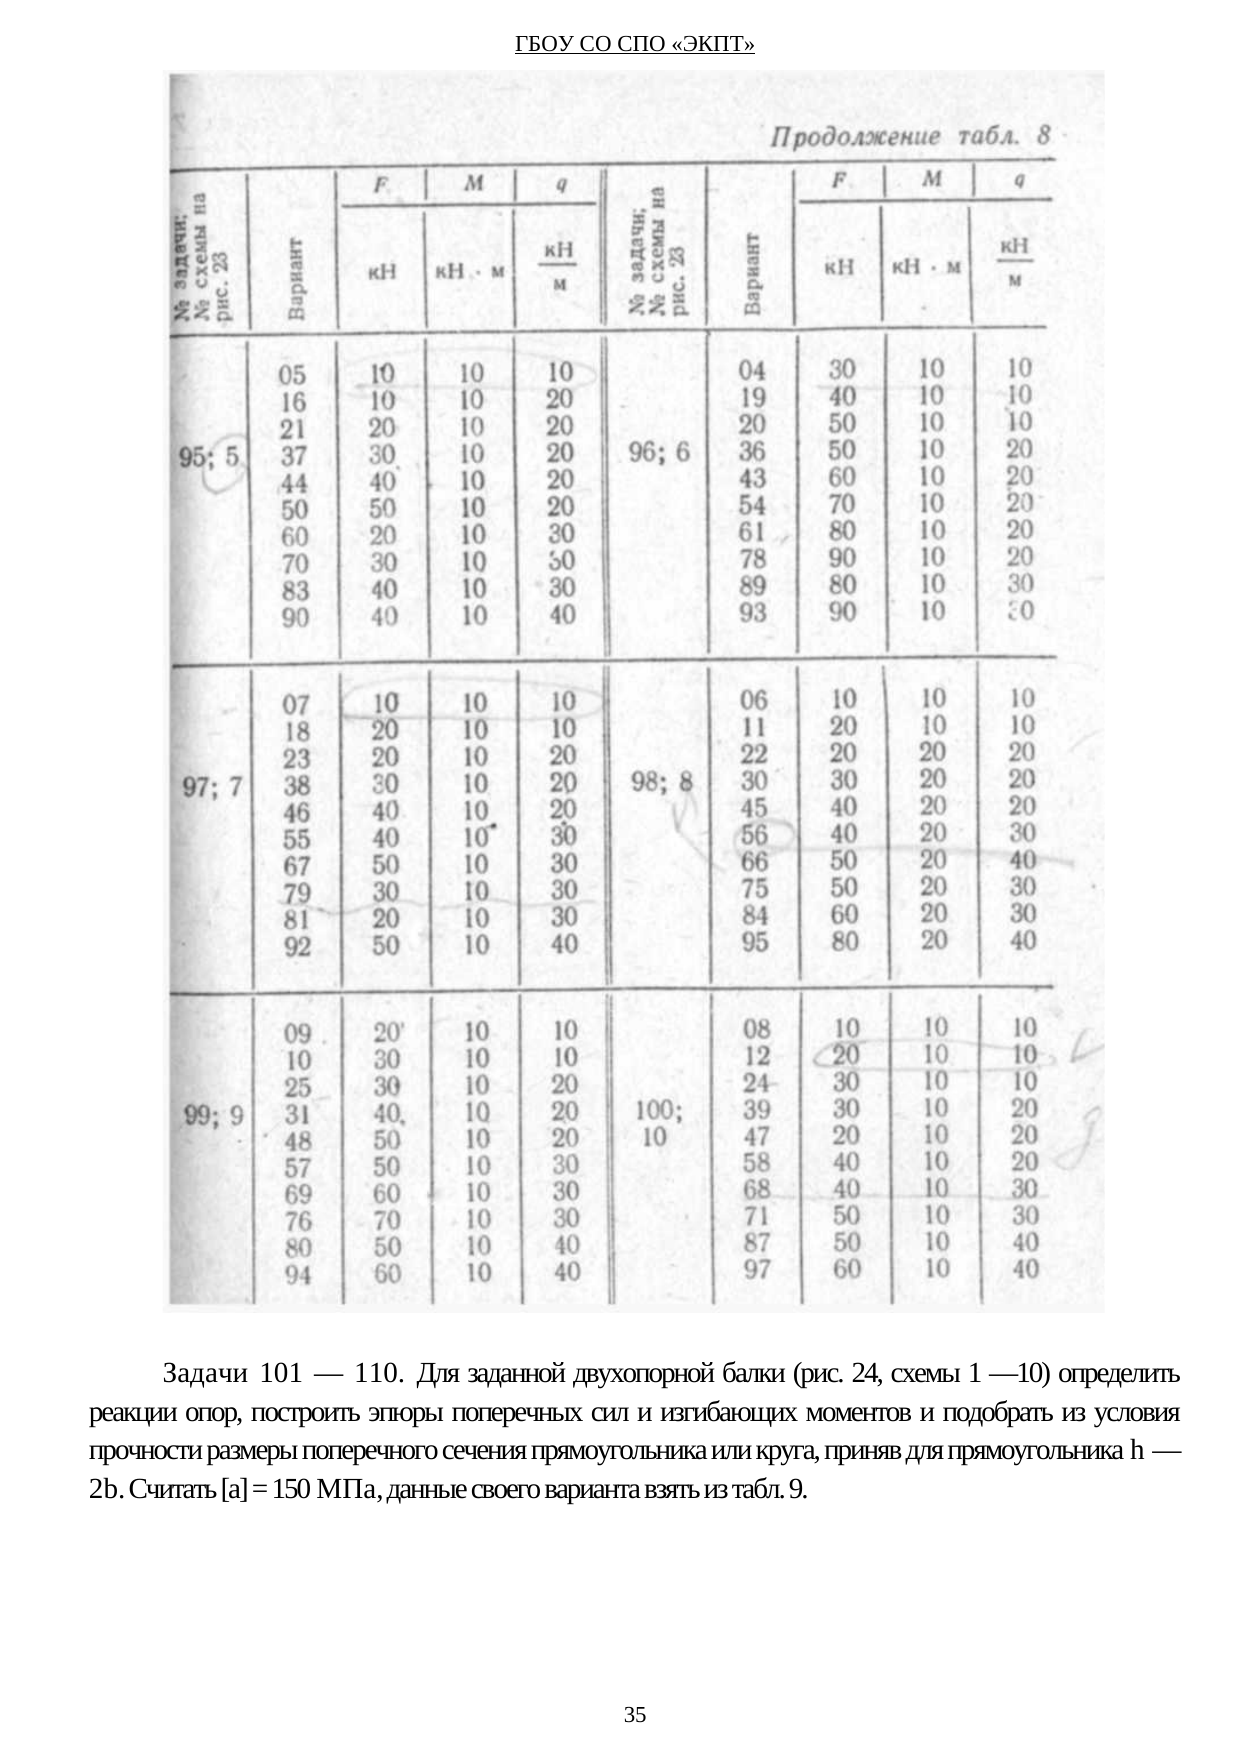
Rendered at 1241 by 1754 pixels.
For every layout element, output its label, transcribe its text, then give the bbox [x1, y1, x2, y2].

picture [162, 70, 1105, 1313]
text Задачи 101 — 110. Для заданной двухопорной балки (рис. 24, схемы 1 —10) определить реакции опор, построить эпюры поперечных сил и изгибающих моментов и подобрать из условия прочности размеры поперечного сечения прямоугольника или круга, приняв для прямоугольника h — 2b. Считать [а] = 150 MПa, данные своего варианта взять из табл. 9. [89, 1355, 1181, 1504]
